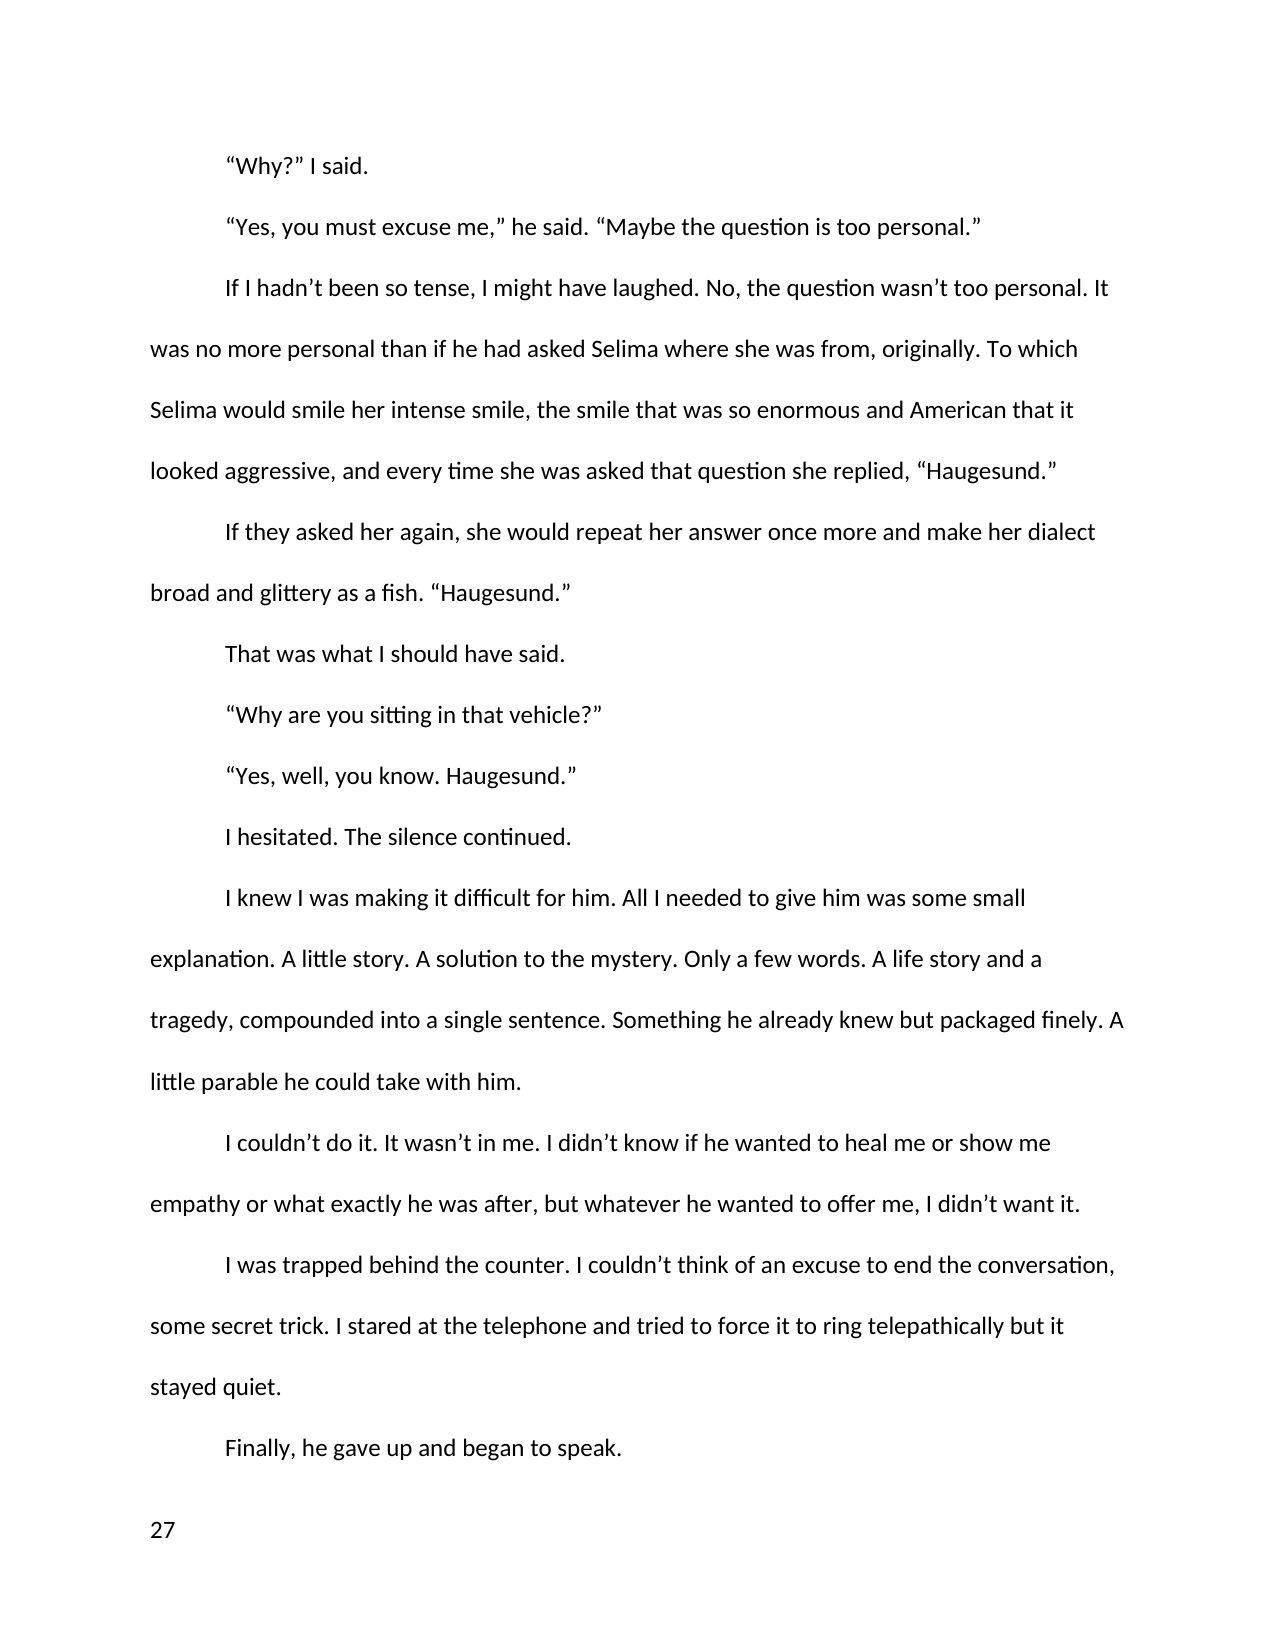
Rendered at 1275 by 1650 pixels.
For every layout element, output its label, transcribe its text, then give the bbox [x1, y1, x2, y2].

text If they asked her again, she would repeat her answer once more and make her dialect broad and glittery as a fish. “Haugesund.” [150, 516, 1125, 608]
text Finally, he gave up and began to speak. [150, 1432, 1125, 1462]
text “Why are you sitting in that vehicle?” [150, 699, 1125, 730]
text I was trapped behind the counter. I couldn’t think of an excuse to end the conversation, some secret trick. I stared at the telephone and tried to force it to ring telepathically but it stayed quiet. [150, 1249, 1125, 1401]
text “Why?” I said. [150, 150, 1125, 181]
text If I hadn’t been so tense, I might have laughed. No, the question wasn’t too personal. It was no more personal than if he had asked Selima where she was from, originally. To which Selima would smile her intense smile, the smile that was so enormous and American that it looked aggressive, and every time she was asked that question she replied, “Haugesund.” [150, 272, 1125, 486]
text “Yes, well, you know. Haugesund.” [150, 760, 1125, 791]
text “Yes, you must excuse me,” he said. “Maybe the question is too personal.” [150, 211, 1125, 242]
text That was what I should have said. [150, 638, 1125, 669]
text I couldn’t do it. It wasn’t in me. I didn’t know if he wanted to heal me or show me empathy or what exactly he was after, but whatever he wanted to offer me, I didn’t want it. [150, 1127, 1125, 1218]
text I hesitated. The silence continued. [150, 821, 1125, 852]
text I knew I was making it difficult for him. All I needed to give him was some small explanation. A little story. A solution to the mystery. Only a few words. A life story and a tragedy, compounded into a single sentence. Something he already knew but packaged finely. A little parable he could take with him. [150, 882, 1125, 1096]
